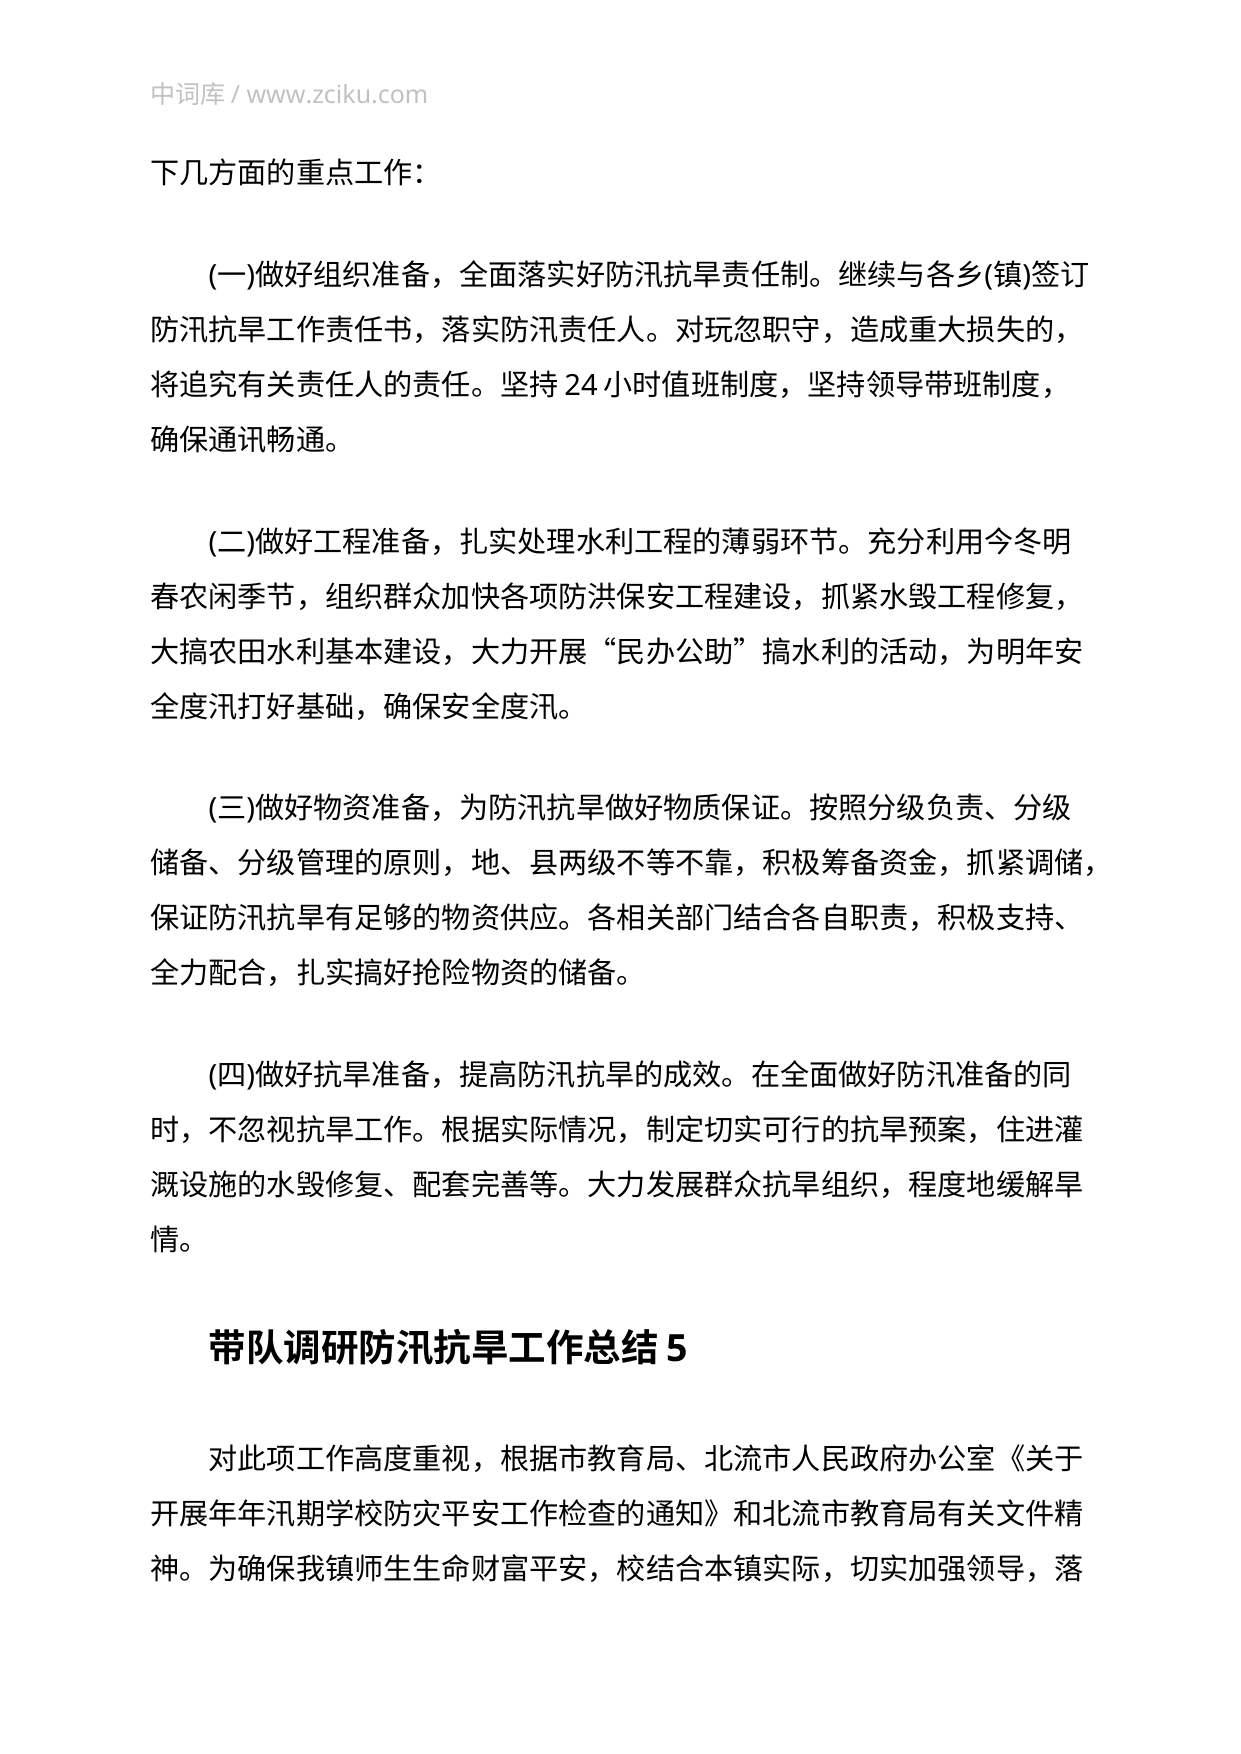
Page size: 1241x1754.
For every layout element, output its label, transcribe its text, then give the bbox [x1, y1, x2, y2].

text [150, 1436, 1090, 1588]
text (三)做好物资准备，为防汛抗旱做好物质保证。按照分级负责、分级储备、分级管理的原则，地、县两级不等不靠，积极筹备资金，抓紧调储，保证防汛抗旱有足够的物资供应。各相关部门结合各自职责，积极支持、全力配合，扎实搞好抢险物资的储备。 [150, 785, 1090, 992]
text (四)做好抗旱准备，提高防汛抗旱的成效。在全面做好防汛准备的同时，不忽视抗旱工作。根据实际情况，制定切实可行的抗旱预案，住进灌溉设施的水毁修复、配套完善等。大力发展群众抗旱组织，程度地缓解旱情。 [150, 1052, 1090, 1259]
text 带队调研防汛抗旱工作总结5 [150, 1318, 1090, 1373]
text (二)做好工程准备，扎实处理水利工程的薄弱环节。充分利用今冬明春农闲季节，组织群众加快各项防洪保安工程建设，抓紧水毁工程修复，大搞农田水利基本建设，大力开展“民办公助”搞水利的活动，为明年安全度汛打好基础，确保安全度汛。 [150, 518, 1090, 726]
text (一)做好组织准备，全面落实好防汛抗旱责任制。继续与各乡(镇)签订防汛抗旱工作责任书，落实防汛责任人。对玩忽职守，造成重大损失的，将追究有关责任人的责任。坚持24小时值班制度，坚持领导带班制度，确保通讯畅通。 [150, 252, 1090, 459]
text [150, 150, 1090, 192]
